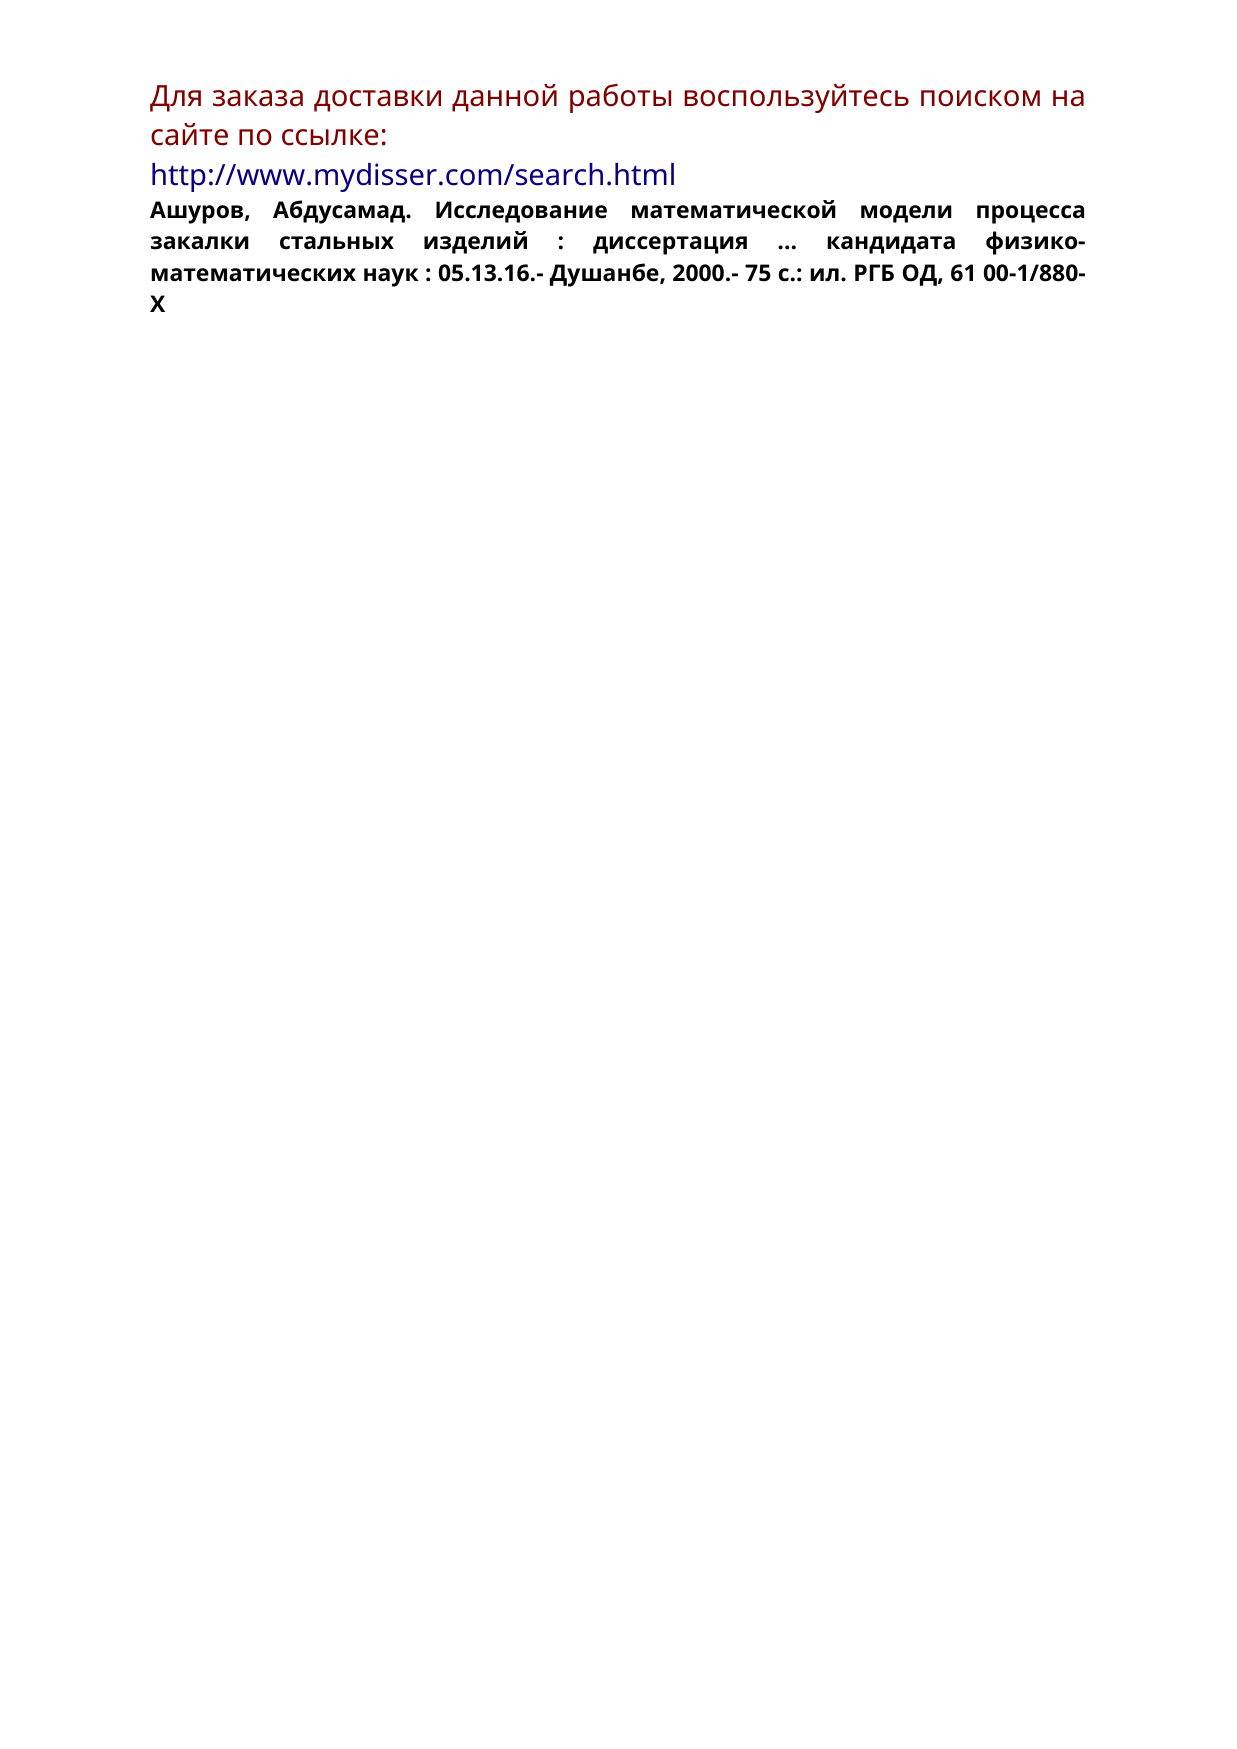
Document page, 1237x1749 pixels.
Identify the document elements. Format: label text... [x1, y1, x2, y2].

text Ашуров, Абдусамад. Исследование математической модели процесса закалки стальных изделий : диссертация ... кандидата физико-математических наук : 05.13.16.- Душанбе, 2000.- 75 с.: ил. РГБ ОД, 61 00-1/880-X [150, 194, 1086, 319]
